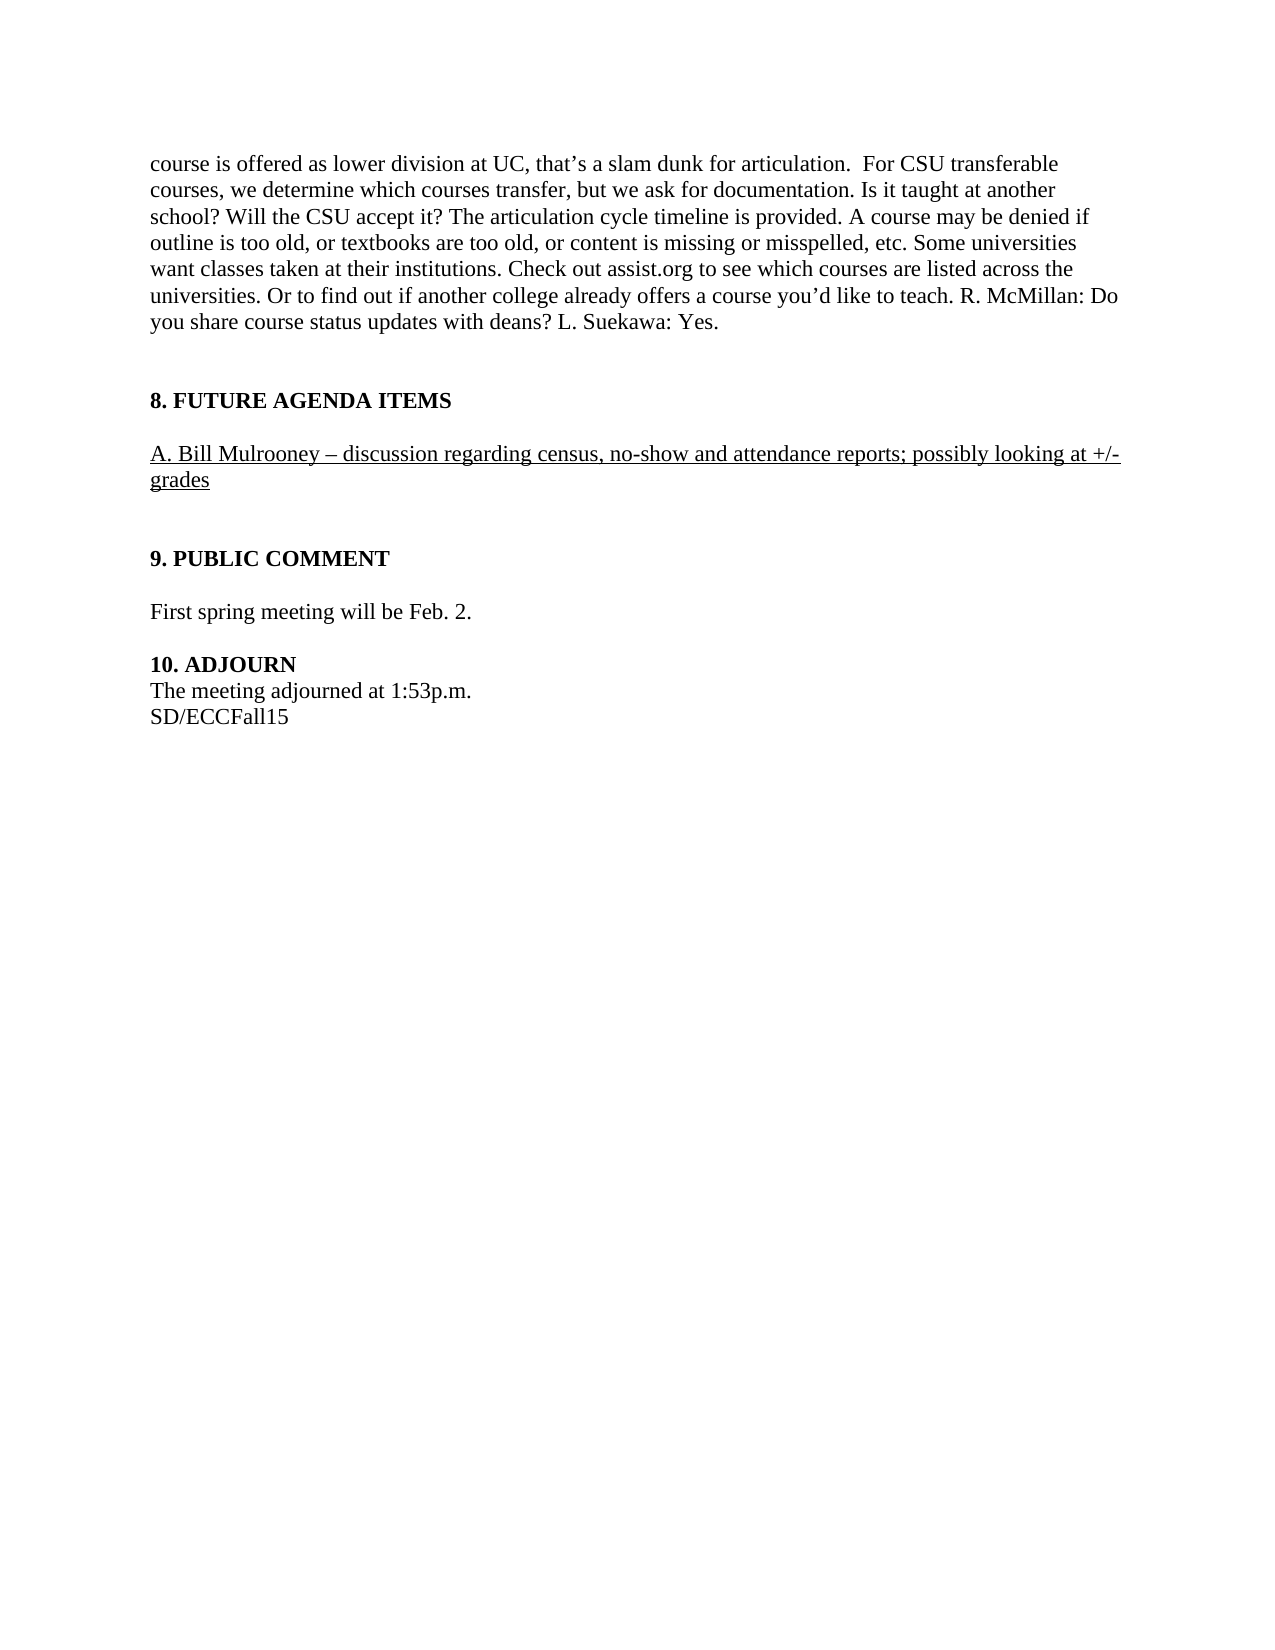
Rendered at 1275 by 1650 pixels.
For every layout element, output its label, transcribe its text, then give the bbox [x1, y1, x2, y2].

text The meeting adjourned at 1:53p.m. [150, 677, 1125, 703]
text A. Bill Mulrooney – discussion regarding census, no-show and attendance reports; possibly looking at +/- grades [150, 440, 1125, 493]
text 8. FUTURE AGENDA ITEMS [150, 387, 1125, 413]
text 9. PUBLIC COMMENT [150, 545, 1125, 572]
text SD/ECCFall15 [150, 703, 1125, 730]
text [150, 150, 1125, 334]
text 10. ADJOURN [150, 651, 1125, 677]
text First spring meeting will be Feb. 2. [150, 598, 1125, 624]
